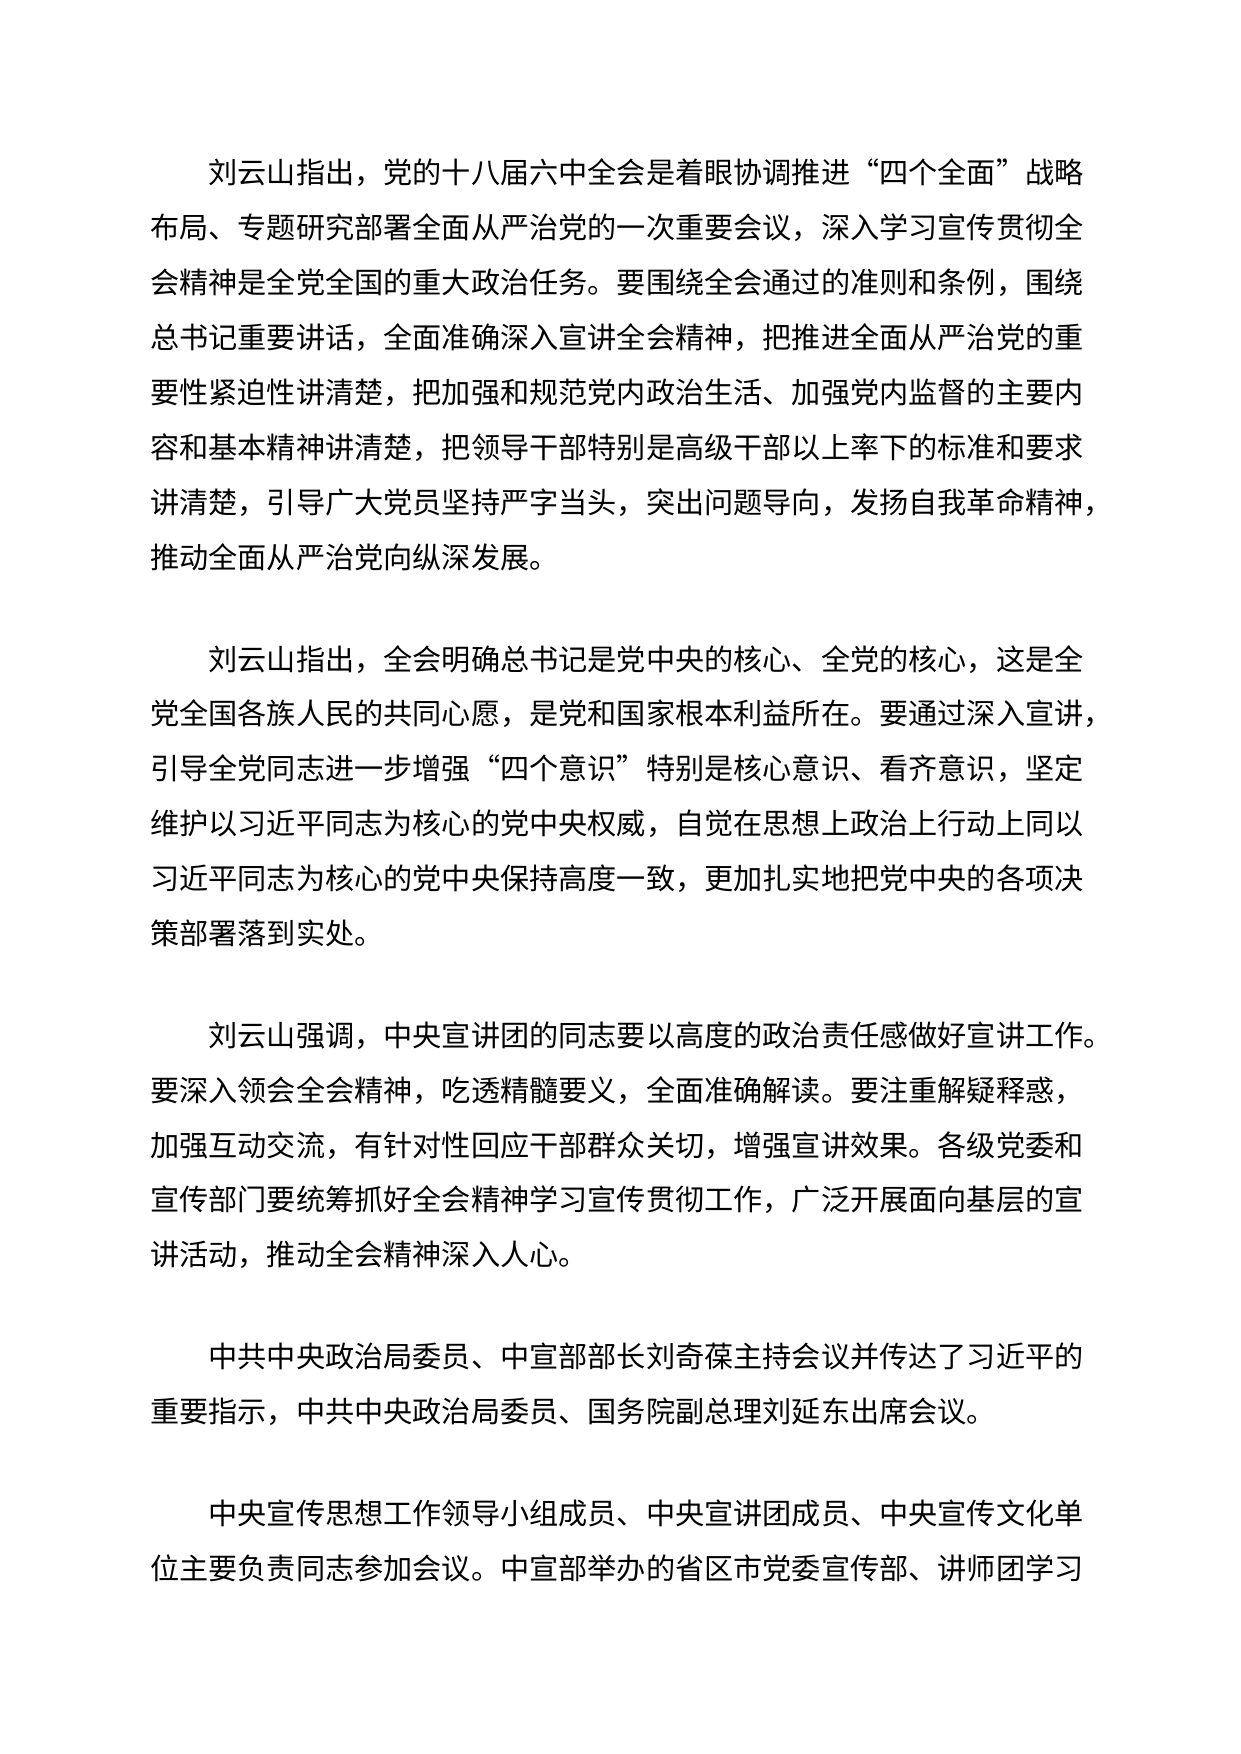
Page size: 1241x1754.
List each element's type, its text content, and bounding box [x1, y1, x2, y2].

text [150, 1490, 1090, 1587]
text 刘云山指出，党的十八届六中全会是着眼协调推进“四个全面”战略布局、专题研究部署全面从严治党的一次重要会议，深入学习宣传贯彻全会精神是全党全国的重大政治任务。要围绕全会通过的准则和条例，围绕总书记重要讲话，全面准确深入宣讲全会精神，把推进全面从严治党的重要性紧迫性讲清楚，把加强和规范党内政治生活、加强党内监督的主要内容和基本精神讲清楚，把领导干部特别是高级干部以上率下的标准和要求讲清楚，引导广大党员坚持严字当头，突出问题导向，发扬自我革命精神，推动全面从严治党向纵深发展。 [150, 150, 1090, 577]
text 中共中央政治局委员、中宣部部长刘奇葆主持会议并传达了习近平的重要指示，中共中央政治局委员、国务院副总理刘延东出席会议。 [150, 1334, 1090, 1431]
text 刘云山指出，全会明确总书记是党中央的核心、全党的核心，这是全党全国各族人民的共同心愿，是党和国家根本利益所在。要通过深入宣讲，引导全党同志进一步增强“四个意识”特别是核心意识、看齐意识，坚定维护以习近平同志为核心的党中央权威，自觉在思想上政治上行动上同以习近平同志为核心的党中央保持高度一致，更加扎实地把党中央的各项决策部署落到实处。 [150, 636, 1090, 953]
text 刘云山强调，中央宣讲团的同志要以高度的政治责任感做好宣讲工作。要深入领会全会精神，吃透精髓要义，全面准确解读。要注重解疑释惑，加强互动交流，有针对性回应干部群众关切，增强宣讲效果。各级党委和宣传部门要统筹抓好全会精神学习宣传贯彻工作，广泛开展面向基层的宣讲活动，推动全会精神深入人心。 [150, 1012, 1090, 1274]
